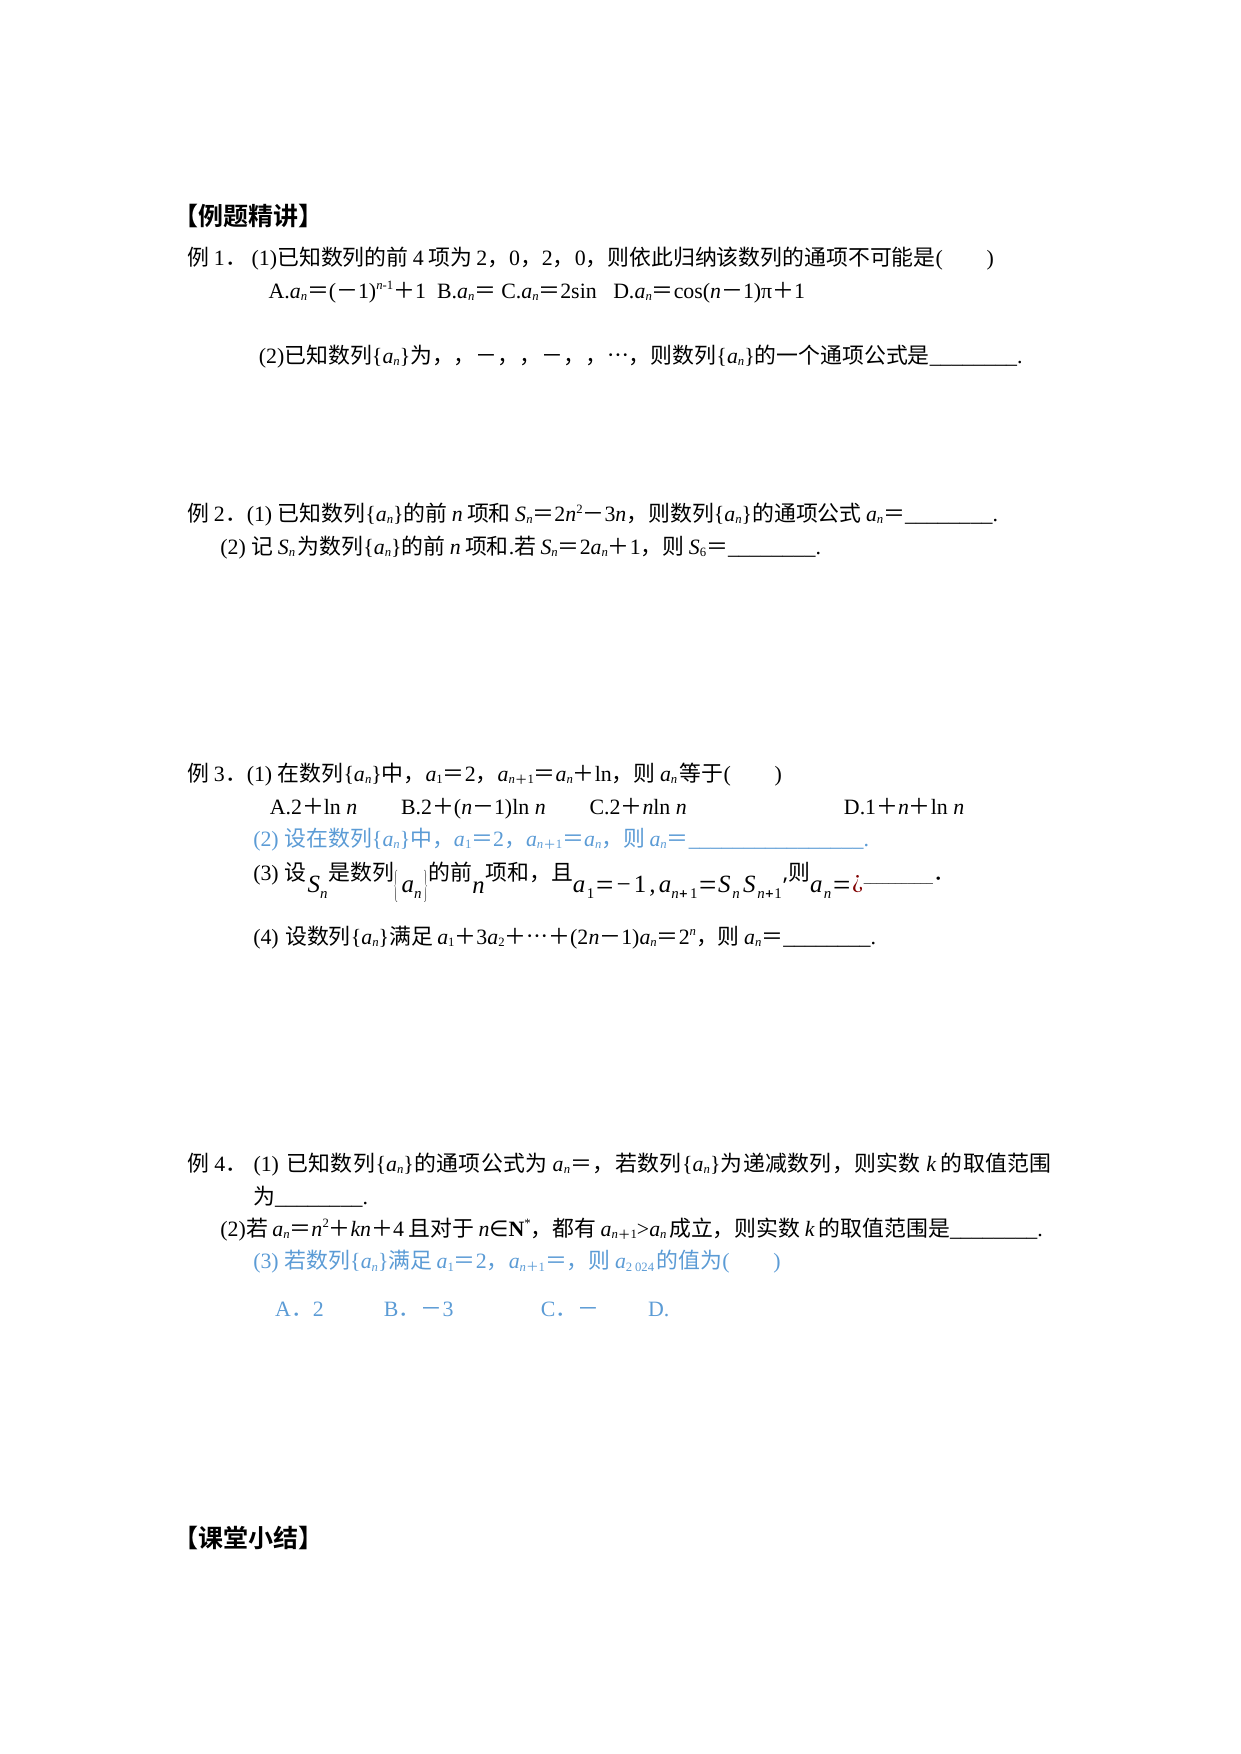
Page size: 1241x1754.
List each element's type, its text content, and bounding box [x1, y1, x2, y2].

text 例2．(1) 已知数列{an}的前n项和Sn＝2n2－3n，则数列{an}的通项公式an＝________. [187, 496, 1053, 528]
text (2) 记Sn为数列{an}的前n项和.若Sn＝2an＋1，则S6＝________. [187, 528, 1053, 561]
text (2) 设在数列{an}中，a1＝2，an＋1＝an，则an＝________________. [187, 821, 1053, 853]
text 例3．(1) 在数列{an}中，a1＝2，an＋1＝an＋ln，则an等于( ) [187, 756, 1053, 788]
text 例1． (1)已知数列的前4项为2，0，2，0，则依此归纳该数列的通项不可能是( ) [187, 240, 1053, 272]
text A.an＝(－1)n-1＋1 B.an＝ C.an＝2sin D.an＝cos(n－1)π＋1 [187, 272, 1053, 305]
text (4) 设数列{an}满足a1＋3a2＋…＋(2n－1)an＝2n，则an＝________. [187, 918, 1053, 951]
text A.2＋ln n B.2＋(n－1)ln n C.2＋nln n D.1＋n＋ln n [187, 788, 1053, 821]
text (2)已知数列{an}为，，－，，－，，…，则数列{an}的一个通项公式是________. [187, 337, 1053, 370]
text (3) 若数列{an}满足a1＝2，an＋1＝，则a2 024的值为( ) [187, 1243, 1053, 1275]
text A．2 B．－3 C．－ D. [187, 1291, 1053, 1323]
text (2)若an＝n2＋kn＋4且对于n∈N*，都有an＋1>an成立，则实数k的取值范围是________. [187, 1211, 1053, 1243]
text 【课堂小结】 [173, 1519, 1053, 1555]
text 例4． (1) 已知数列{an}的通项公式为an＝，若数列{an}为递减数列，则实数k的取值范围为________. [187, 1146, 1053, 1211]
text 【例题精讲】 [173, 196, 1053, 233]
text (3) 设是数列的前项和，且,则___________． [187, 853, 1053, 918]
